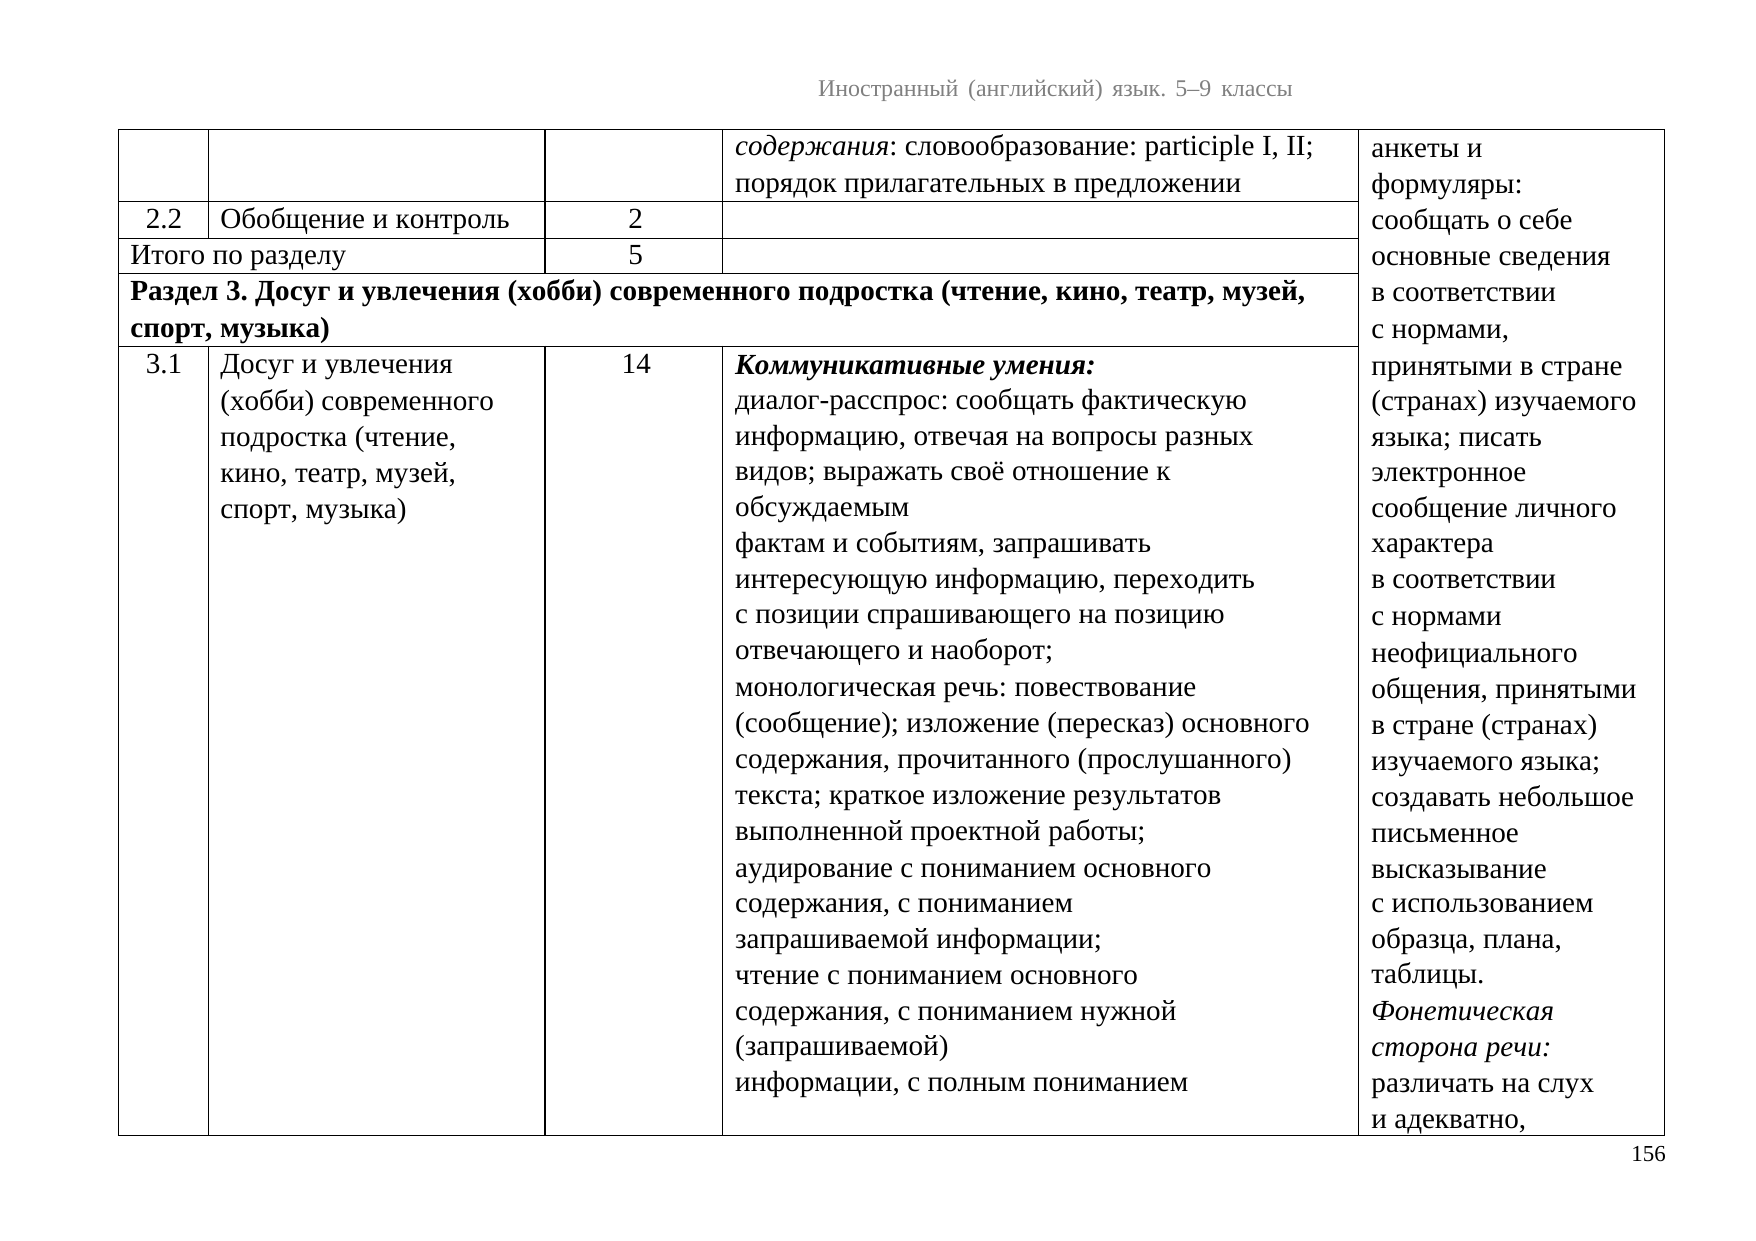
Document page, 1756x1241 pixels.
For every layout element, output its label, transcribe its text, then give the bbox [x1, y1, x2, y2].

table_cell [723, 347, 1358, 1134]
table_cell [723, 239, 1358, 273]
table_header [209, 130, 544, 201]
table_cell 2.2 [119, 202, 208, 237]
table_header [546, 130, 722, 201]
table_cell 14 [546, 347, 722, 1134]
table_cell [723, 202, 1358, 237]
table_cell 5 [546, 239, 722, 273]
table_cell 3.1 [119, 347, 208, 1134]
table_header [119, 130, 208, 201]
table_cell Раздел 3. Досуг и увлечения (хобби) современного подростка (чтение, кино, театр, музей, спорт, музыка) [119, 274, 1358, 346]
table_header содержания: словообразование: participle I, II; порядок прилагательных в предложении [723, 130, 1358, 201]
table_cell 2 [546, 202, 722, 237]
table_cell Итого по разделу [119, 239, 544, 273]
table_header анкеты и формуляры: сообщать о себе основные сведения в соответствии с нормами, принятыми в стране (странах) изучаемого языка; писать электронное сообщение личного характера в соответствии с нормами неофициального общения, принятыми в стране (странах) изучаемого языка; создавать небольшое письменное высказывание с использованием образца, плана, таблицы. Фонетическая сторона речи: различать на слух и адекватно, [1359, 130, 1664, 1134]
table_cell Обобщение и контроль [209, 202, 544, 237]
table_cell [209, 347, 544, 1134]
